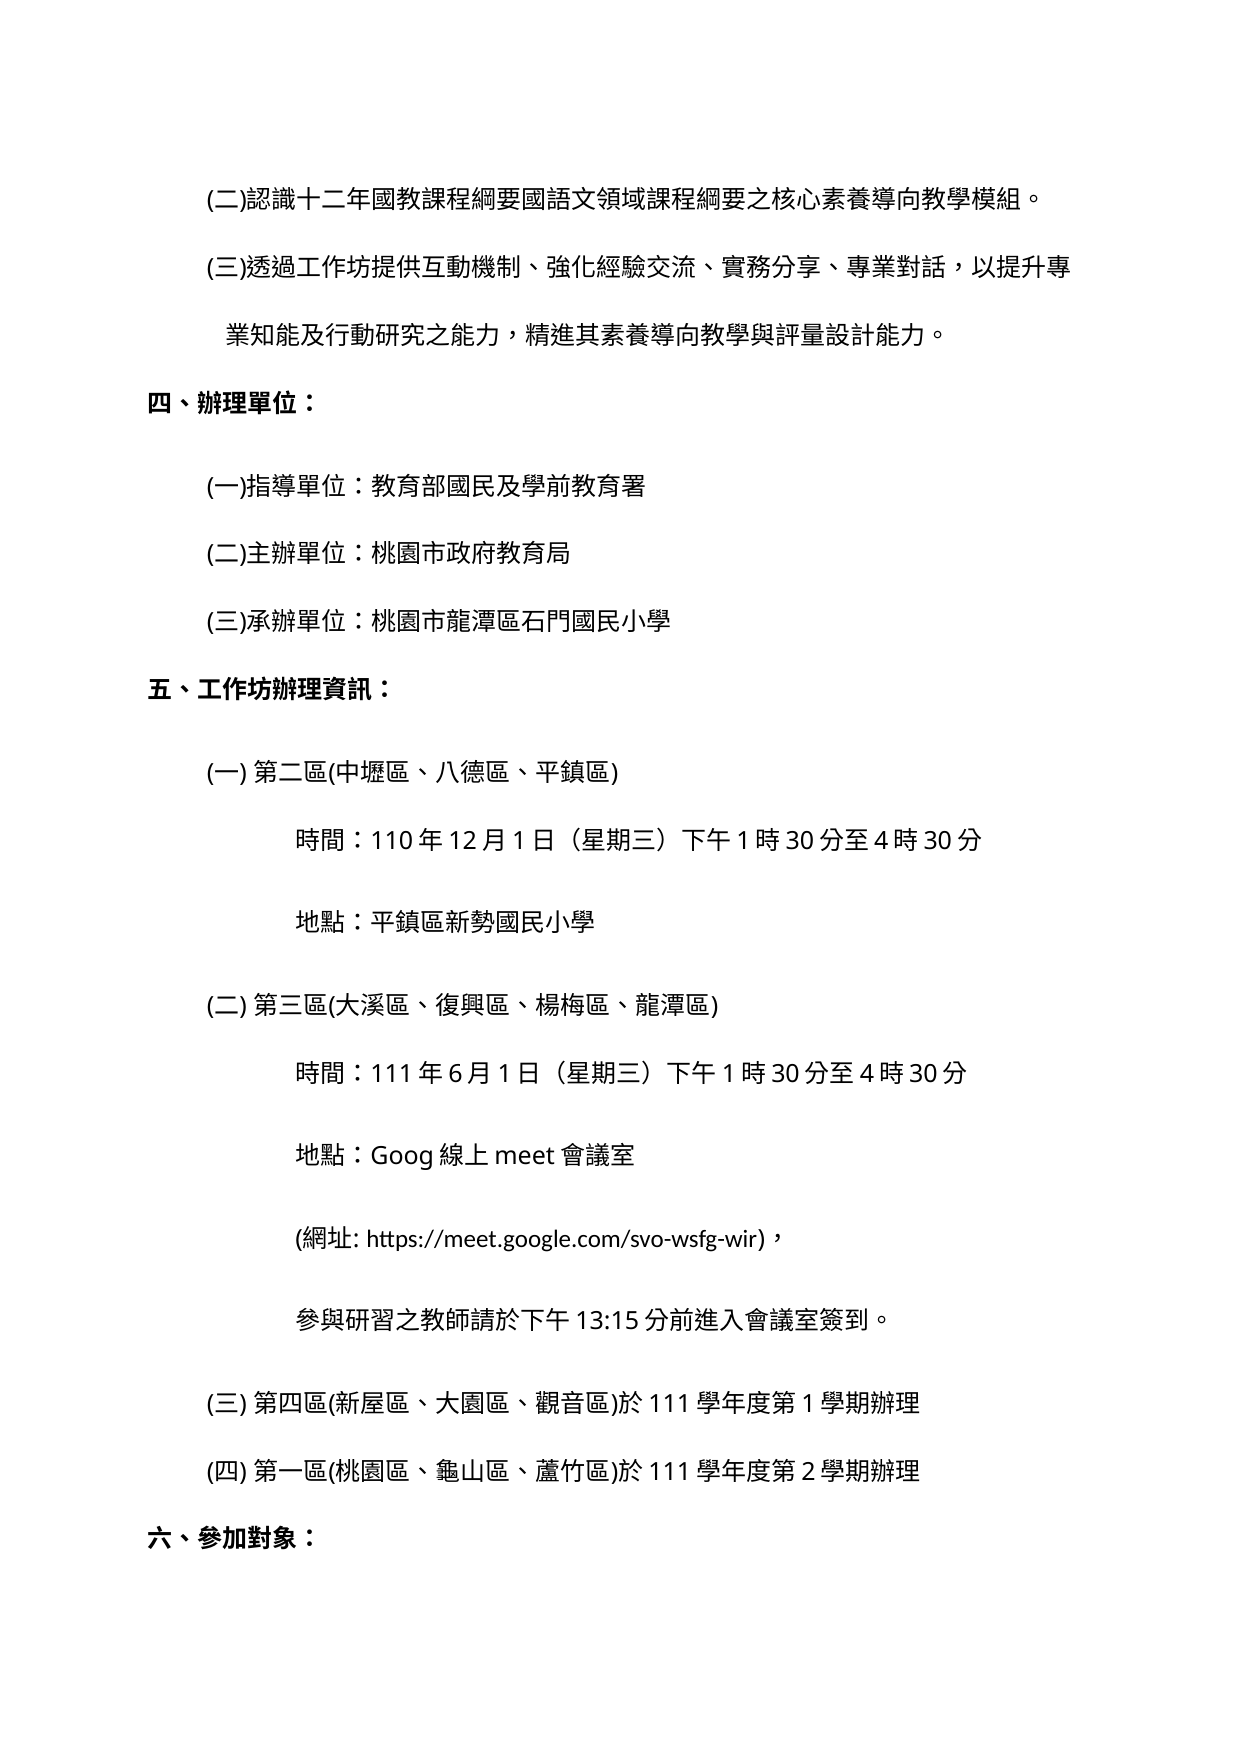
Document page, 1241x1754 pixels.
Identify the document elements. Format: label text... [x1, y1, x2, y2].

text 五、工作坊辦理資訊： [148, 654, 1092, 722]
text 地點：平鎮區新勢國民小學 [295, 887, 1092, 955]
text (二) 第三區(大溪區、復興區、楊梅區、龍潭區) [207, 969, 1092, 1037]
text (三)透過工作坊提供互動機制、強化經驗交流、實務分享、專業對話，以提升專業知能及行動研究之能力，精進其素養導向教學與評量設計能力。 [207, 232, 1092, 368]
text (一)指導單位：教育部國民及學前教育署 [207, 450, 1092, 518]
text (四) 第一區(桃園區、龜山區、蘆竹區)於111學年度第2學期辦理 [207, 1435, 1092, 1503]
text (二)主辦單位：桃園市政府教育局 [207, 518, 1092, 586]
text (三) 第四區(新屋區、大園區、觀音區)於111學年度第1學期辦理 [207, 1367, 1092, 1435]
text 四、辦理單位： [148, 368, 1092, 436]
text 六、參加對象： [148, 1503, 1092, 1571]
text 時間：110年12月1日（星期三）下午1時30分至4時30分 [295, 804, 1092, 872]
text (網址: https://meet.google.com/svo-wsfg-wir)， [295, 1202, 1092, 1270]
text 時間：111年6月1日（星期三）下午1時30分至4時30分 [295, 1037, 1092, 1105]
text (三)承辦單位：桃園市龍潭區石門國民小學 [207, 586, 1092, 654]
text (二)認識十二年國教課程綱要國語文領域課程綱要之核心素養導向教學模組。 [207, 164, 1092, 232]
text 地點：Goog線上meet會議室 [295, 1120, 1092, 1188]
text (一) 第二區(中壢區、八德區、平鎮區) [207, 736, 1092, 804]
text 參與研習之教師請於下午13:15分前進入會議室簽到。 [295, 1285, 1092, 1353]
